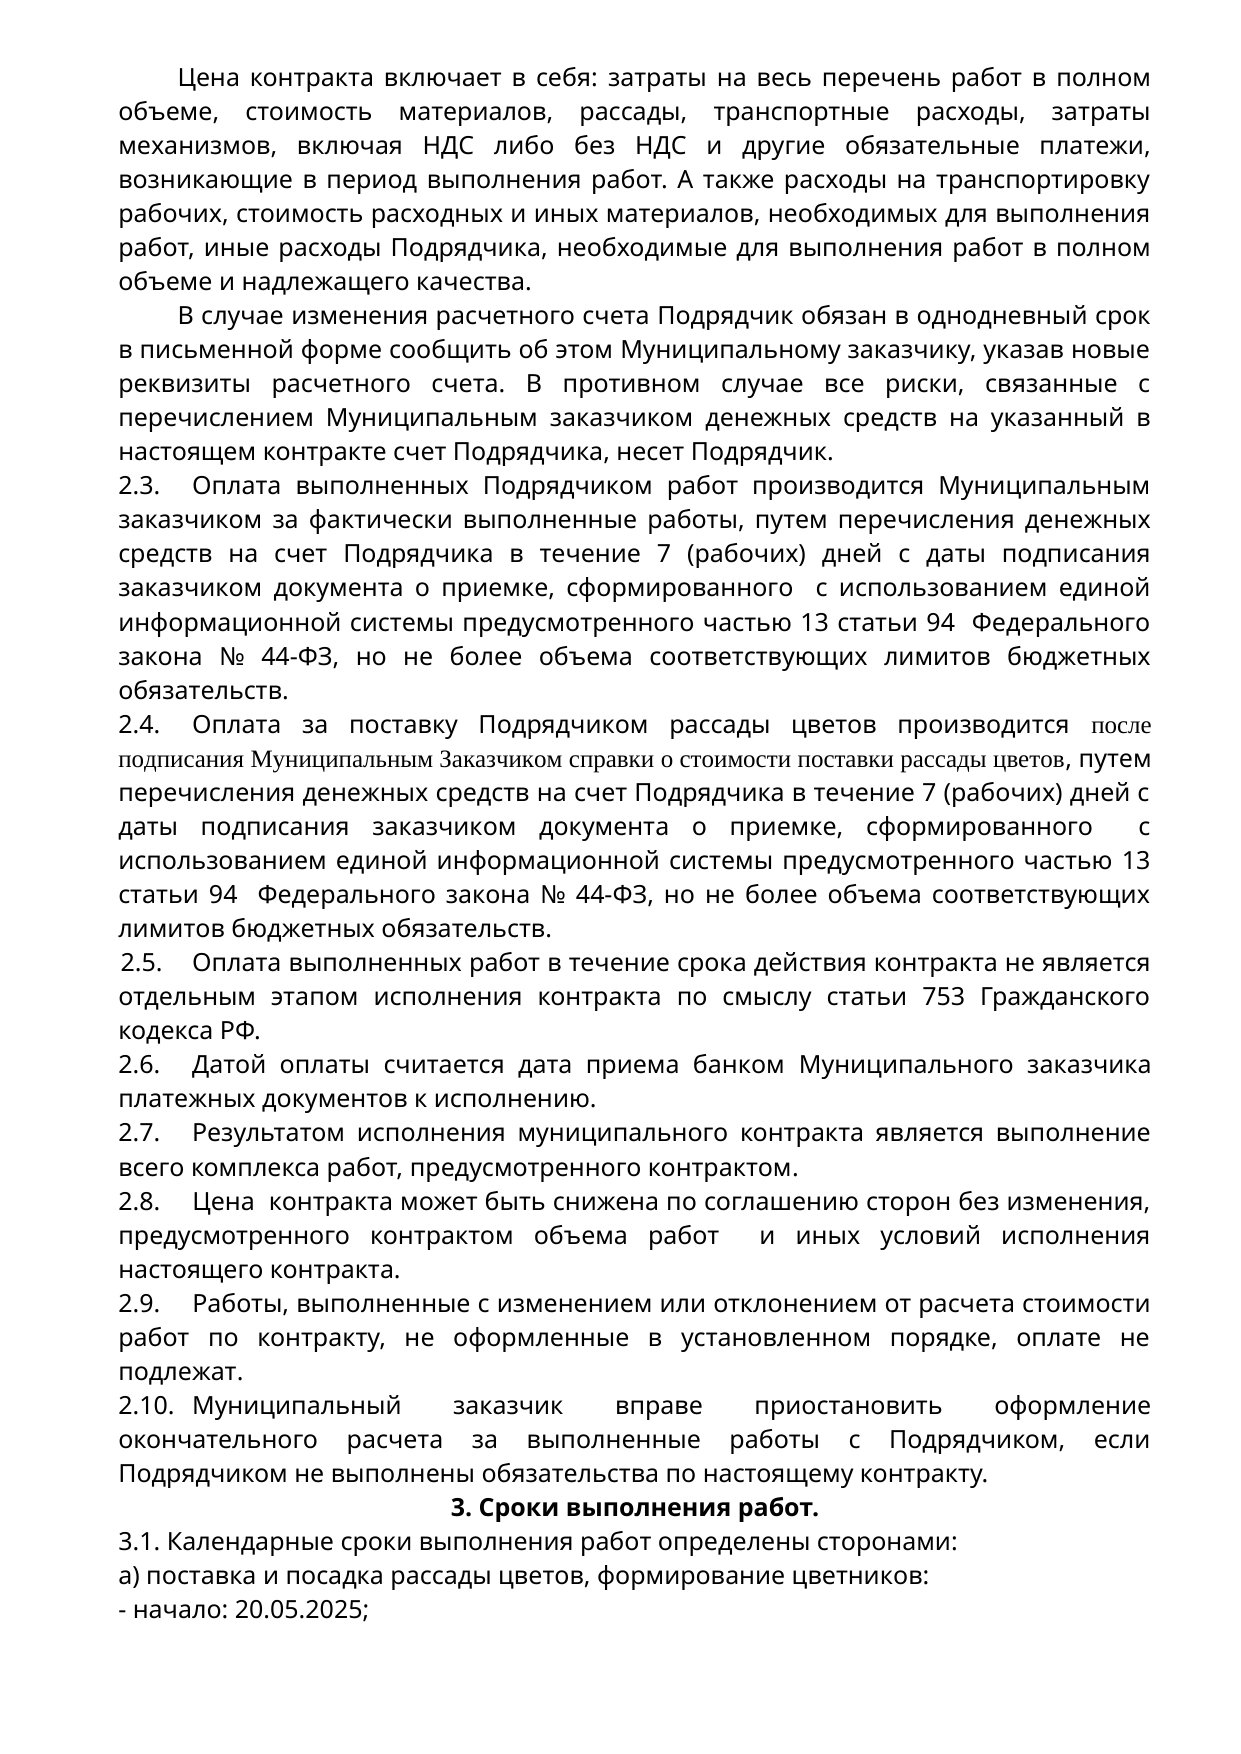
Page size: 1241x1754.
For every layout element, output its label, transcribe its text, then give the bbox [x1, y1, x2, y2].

list Оплата за поставку Подрядчиком рассады цветов производится после подписания Муниципальным Заказчиком справки о стоимости поставки рассады цветов, путем перечисления денежных средств на счет Подрядчика в течение 7 (рабочих) дней с даты подписания заказчиком документа о приемке, сформированного с использованием единой информационной системы предусмотренного частью 13 статьи 94 Федерального закона № 44-ФЗ, но не более объема соответствующих лимитов бюджетных обязательств. [118, 706, 1152, 945]
list Оплата выполненных работ в течение срока действия контракта не является отдельным этапом исполнения контракта по смыслу статьи 753 Гражданского кодекса РФ. [118, 945, 1152, 1047]
list Результатом исполнения муниципального контракта является выполнение всего комплекса работ, предусмотренного контрактом. [118, 1115, 1152, 1183]
text 3. Сроки выполнения работ. [118, 1490, 1152, 1524]
list Датой оплаты считается дата приема банком Муниципального заказчика платежных документов к исполнению. [118, 1047, 1152, 1115]
list Цена контракта может быть снижена по соглашению сторон без изменения, предусмотренного контрактом объема работ и иных условий исполнения настоящего контракта. [118, 1183, 1152, 1285]
list Муниципальный заказчик вправе приостановить оформление окончательного расчета за выполненные работы с Подрядчиком, если Подрядчиком не выполнены обязательства по настоящему контракту. [118, 1388, 1152, 1490]
list Работы, выполненные с изменением или отклонением от расчета стоимости работ по контракту, не оформленные в установленном порядке, оплате не подлежат. [118, 1285, 1152, 1388]
text а) поставка и посадка рассады цветов, формирование цветников: [118, 1558, 1152, 1592]
text - начало: 20.05.2025; [118, 1592, 1152, 1626]
text В случае изменения расчетного счета Подрядчик обязан в однодневный срок в письменной форме сообщить об этом Муниципальному заказчику, указав новые реквизиты расчетного счета. В противном случае все риски, связанные с перечислением Муниципальным заказчиком денежных средств на указанный в настоящем контракте счет Подрядчика, несет Подрядчик. [118, 298, 1152, 468]
text Цена контракта включает в себя: затраты на весь перечень работ в полном объеме, стоимость материалов, рассады, транспортные расходы, затраты механизмов, включая НДС либо без НДС и другие обязательные платежи, возникающие в период выполнения работ. А также расходы на транспортировку рабочих, стоимость расходных и иных материалов, необходимых для выполнения работ, иные расходы Подрядчика, необходимые для выполнения работ в полном объеме и надлежащего качества. [118, 59, 1152, 298]
list Оплата выполненных Подрядчиком работ производится Муниципальным заказчиком за фактически выполненные работы, путем перечисления денежных средств на счет Подрядчика в течение 7 (рабочих) дней с даты подписания заказчиком документа о приемке, сформированного с использованием единой информационной системы предусмотренного частью 13 статьи 94 Федерального закона № 44-ФЗ, но не более объема соответствующих лимитов бюджетных обязательств. [118, 468, 1152, 706]
text 3.1. Календарные сроки выполнения работ определены сторонами: [118, 1524, 1152, 1558]
